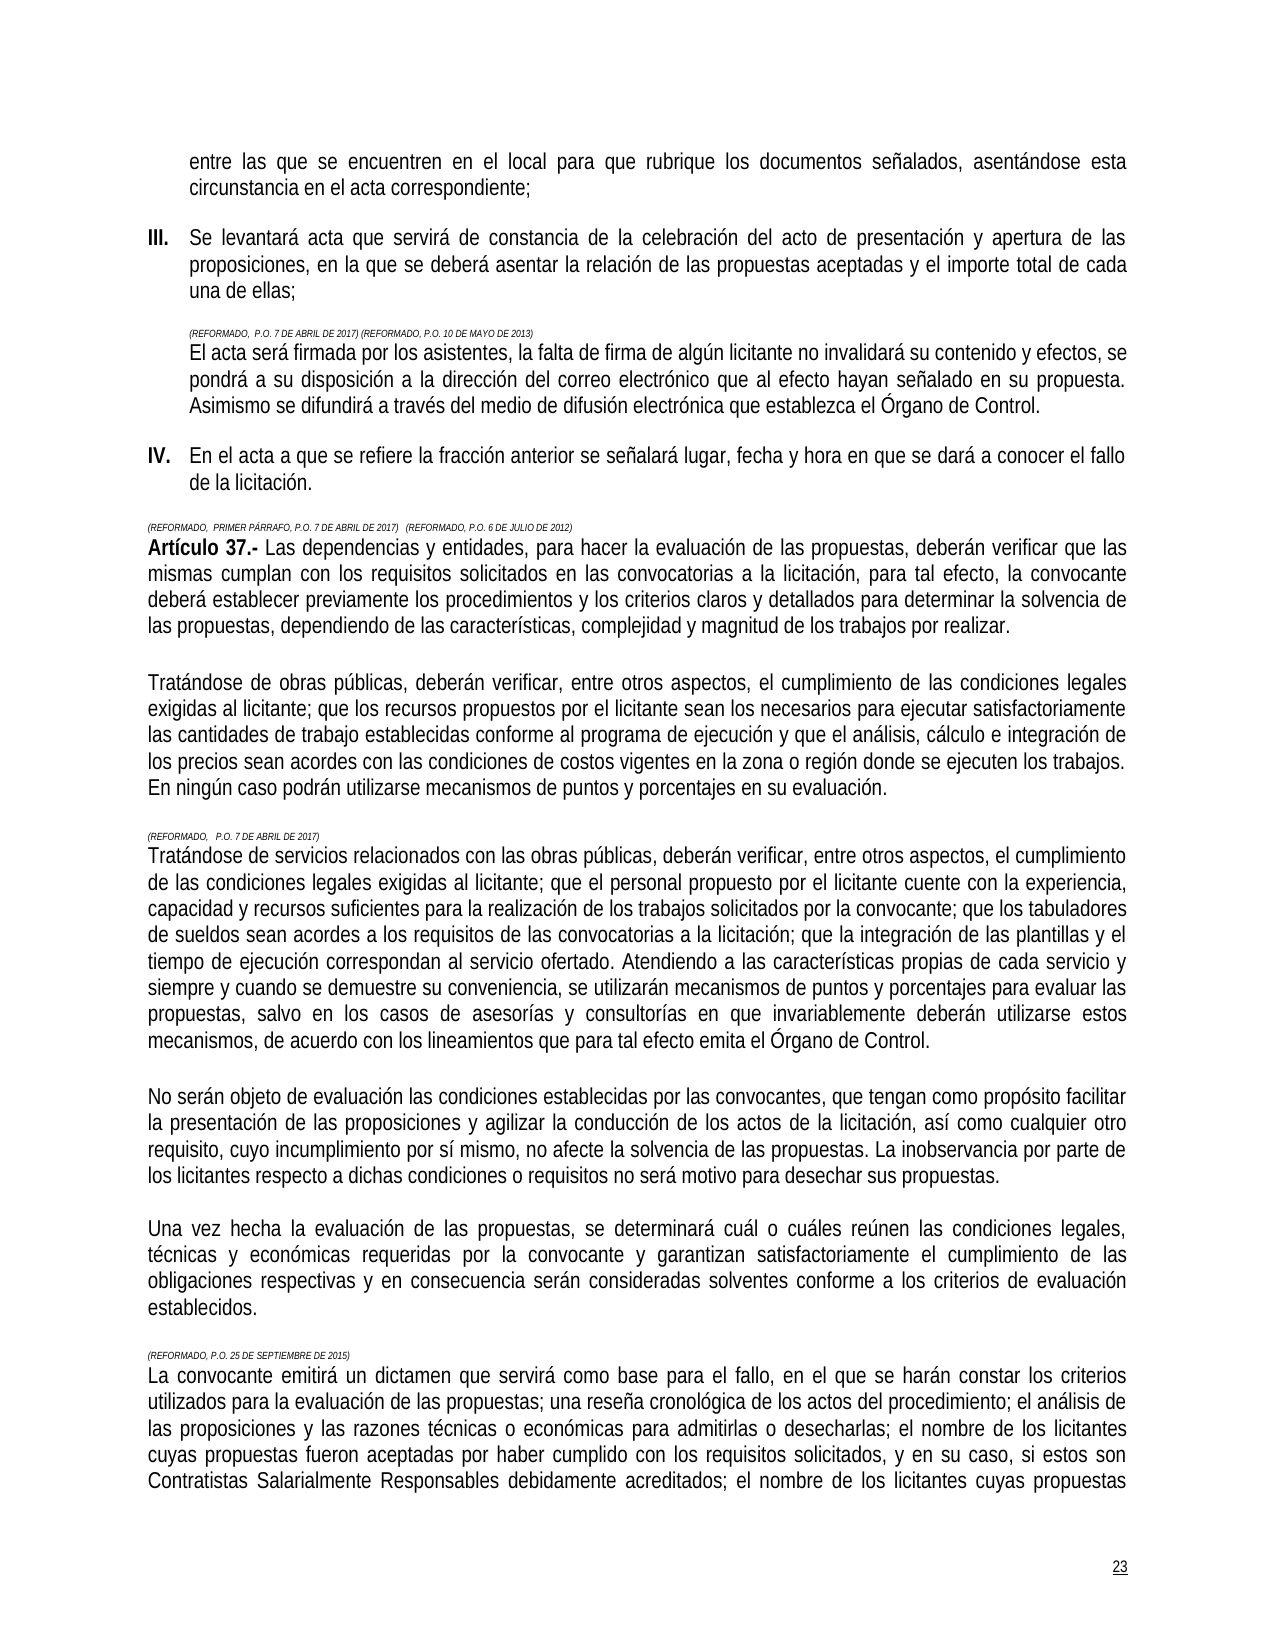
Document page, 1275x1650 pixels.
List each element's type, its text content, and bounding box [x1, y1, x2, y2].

text Una vez hecha la evaluación de las propuestas, se determinará cuál o cuáles reúnen las condiciones legales, técnicas y económicas requeridas por la convocante y garantizan satisfactoriamente el cumplimiento de las obligaciones respectivas y en consecuencia serán consideradas solventes conforme a los criterios de evaluación establecidos. [148, 1214, 1127, 1320]
text III. Se levantará acta que servirá de constancia de la celebración del acto de presentación y apertura de las proposiciones, en la que se deberá asentar la relación de las propuestas aceptadas y el importe total de cada una de ellas; [148, 224, 1127, 303]
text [148, 148, 1127, 200]
text El acta será firmada por los asistentes, la falta de firma de algún licitante no invalidará su contenido y efectos, se pondrá a su disposición a la dirección del correo electrónico que al efecto hayan señalado en su propuesta. Asimismo se difundirá a través del medio de difusión electrónica que establezca el Órgano de Control. [189, 339, 1127, 418]
text Tratándose de obras públicas, deberán verificar, entre otros aspectos, el cumplimiento de las condiciones legales exigidas al licitante; que los recursos propuestos por el licitante sean los necesarios para ejecutar satisfactoriamente las cantidades de trabajo establecidas conforme al programa de ejecución y que el análisis, cálculo e integración de los precios sean acordes con las condiciones de costos vigentes en la zona o región donde se ejecuten los trabajos. En ningún caso podrán utilizarse mecanismos de puntos y porcentajes en su evaluación. [148, 669, 1127, 800]
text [148, 1362, 1127, 1493]
text IV. En el acta a que se refiere la fracción anterior se señalará lugar, fecha y hora en que se dará a conocer el fallo de la licitación. [148, 442, 1127, 495]
text Tratándose de servicios relacionados con las obras públicas, deberán verificar, entre otros aspectos, el cumplimiento de las condiciones legales exigidas al licitante; que el personal propuesto por el licitante cuente con la experiencia, capacidad y recursos suficientes para la realización de los trabajos solicitados por la convocante; que los tabuladores de sueldos sean acordes a los requisitos de las convocatorias a la licitación; que la integración de las plantillas y el tiempo de ejecución correspondan al servicio ofertado. Atendiendo a las características propias de cada servicio y siempre y cuando se demuestre su conveniencia, se utilizarán mecanismos de puntos y porcentajes para evaluar las propuestas, salvo en los casos de asesorías y consultorías en que invariablemente deberán utilizarse estos mecanismos, de acuerdo con los lineamientos que para tal efecto emita el Órgano de Control. [148, 842, 1127, 1053]
text Artículo 37.- Las dependencias y entidades, para hacer la evaluación de las propuestas, deberán verificar que las mismas cumplan con los requisitos solicitados en las convocatorias a la licitación, para tal efecto, la convocante deberá establecer previamente los procedimientos y los criterios claros y detallados para determinar la solvencia de las propuestas, dependiendo de las características, complejidad y magnitud de los trabajos por realizar. [148, 533, 1127, 639]
text No serán objeto de evaluación las condiciones establecidas por las convocantes, que tengan como propósito facilitar la presentación de las proposiciones y agilizar la conducción de los actos de la licitación, así como cualquier otro requisito, cuyo incumplimiento por sí mismo, no afecte la solvencia de las propuestas. La inobservancia por parte de los licitantes respecto a dichas condiciones o requisitos no será motivo para desechar sus propuestas. [148, 1083, 1127, 1188]
